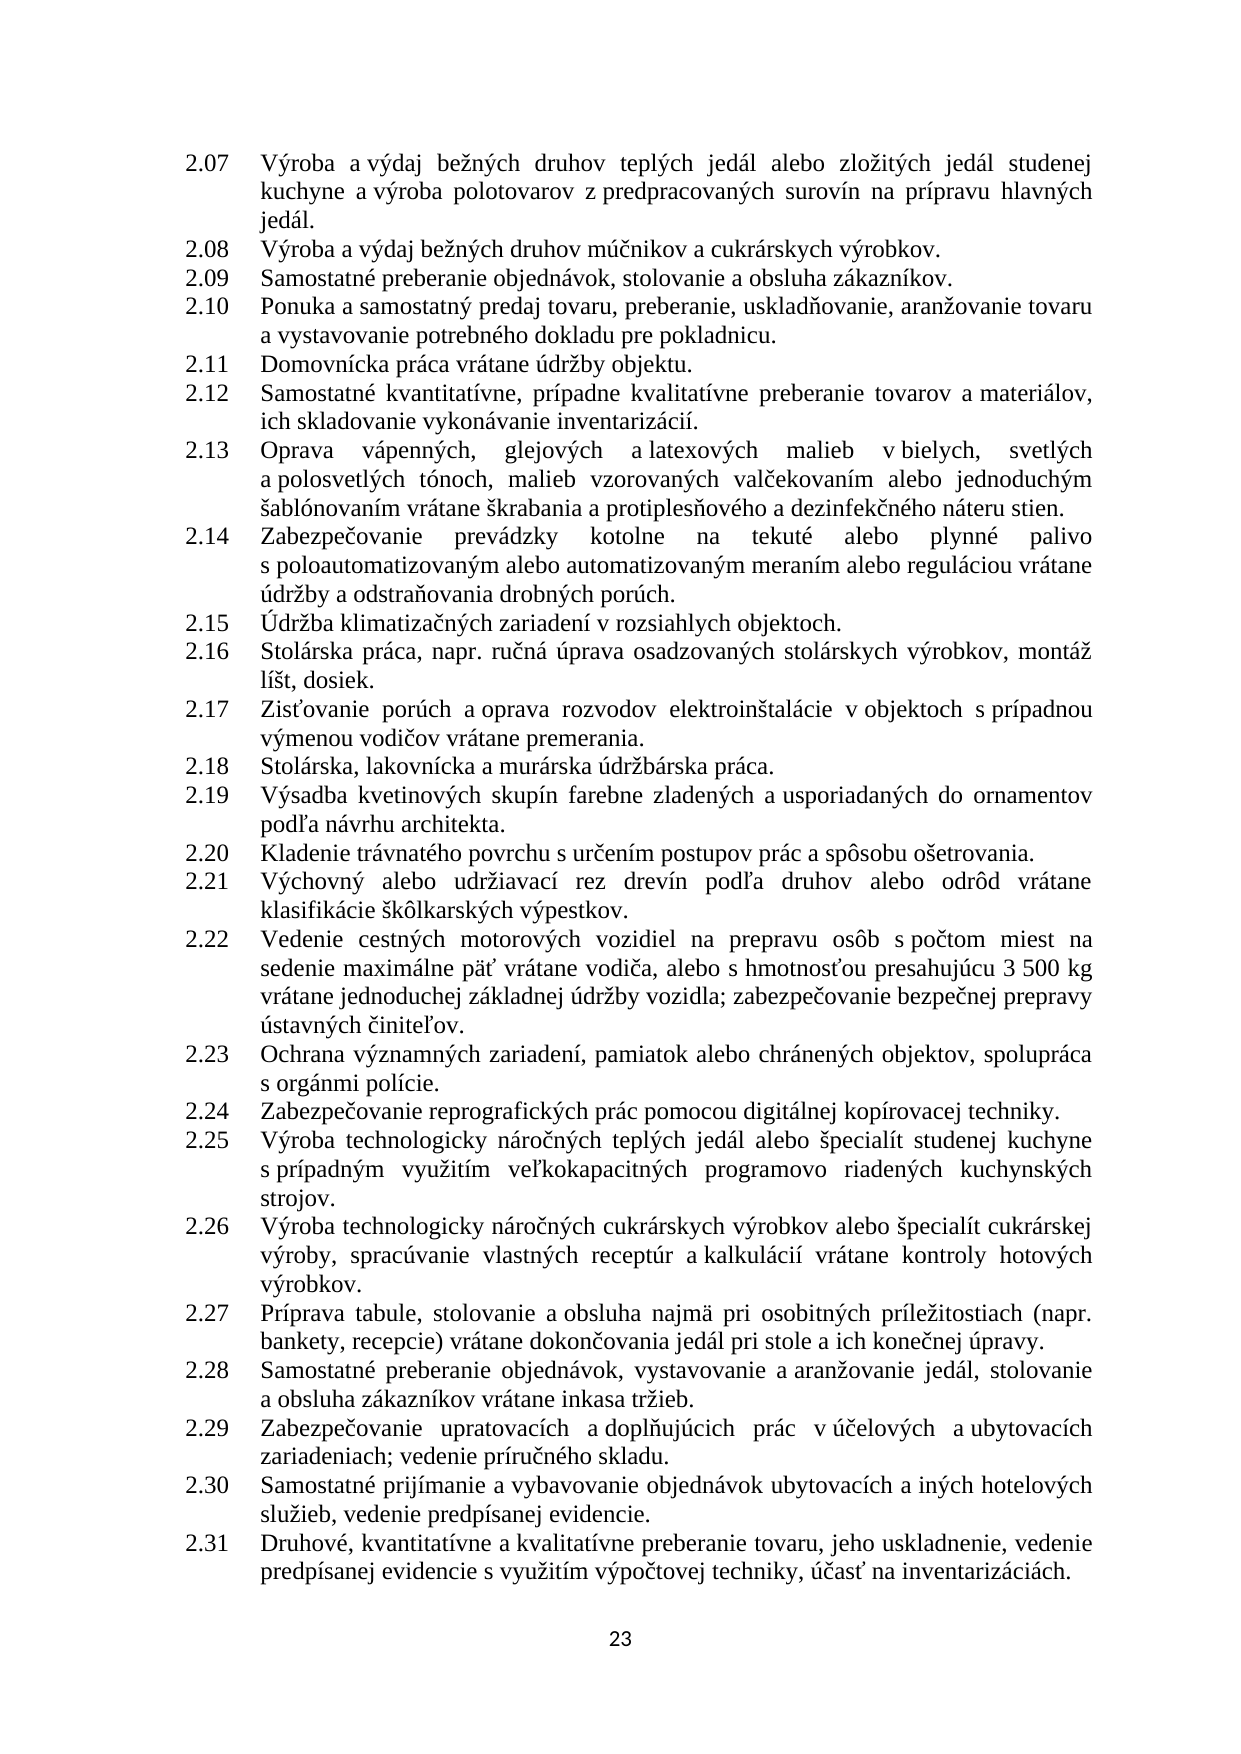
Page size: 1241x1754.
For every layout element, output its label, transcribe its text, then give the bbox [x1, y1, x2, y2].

list Výchovný alebo udržiavací rez drevín podľa druhov alebo odrôd vrátane klasifikácie škôlkarských výpestkov. [185, 866, 1093, 924]
list Zabezpečovanie prevádzky kotolne na tekuté alebo plynné palivo s poloautomatizovaným alebo automatizovaným meraním alebo reguláciou vrátane údržby a odstraňovania drobných porúch. [185, 521, 1093, 608]
list Zisťovanie porúch a oprava rozvodov elektroinštalácie v objektoch s prípadnou výmenou vodičov vrátane premerania. [185, 694, 1093, 751]
list Oprava vápenných, glejových a latexových malieb v bielych, svetlých a polosvetlých tónoch, malieb vzorovaných valčekovaním alebo jednoduchým šablónovaním vrátane škrabania a protiplesňového a dezinfekčného náteru stien. [185, 435, 1093, 521]
list Samostatné kvantitatívne, prípadne kvalitatívne preberanie tovarov a materiálov, ich skladovanie vykonávanie inventarizácií. [185, 378, 1093, 435]
list Ochrana významných zariadení, pamiatok alebo chránených objektov, spolupráca s orgánmi polície. [185, 1039, 1093, 1096]
list Výroba a výdaj bežných druhov teplých jedál alebo zložitých jedál studenej kuchyne a výroba polotovarov z predpracovaných surovín na prípravu hlavných jedál. [185, 148, 1093, 234]
list Zabezpečovanie upratovacích a doplňujúcich prác v účelových a ubytovacích zariadeniach; vedenie príručného skladu. [185, 1413, 1093, 1470]
list Stolárska, lakovnícka a murárska údržbárska práca. [185, 751, 1093, 780]
list Ponuka a samostatný predaj tovaru, preberanie, uskladňovanie, aranžovanie tovaru a vystavovanie potrebného dokladu pre pokladnicu. [185, 291, 1093, 349]
list Výroba technologicky náročných cukrárskych výrobkov alebo špecialít cukrárskej výroby, spracúvanie vlastných receptúr a kalkulácií vrátane kontroly hotových výrobkov. [185, 1211, 1093, 1298]
list Samostatné preberanie objednávok, stolovanie a obsluha zákazníkov. [185, 263, 1093, 291]
list Samostatné prijímanie a vybavovanie objednávok ubytovacích a iných hotelových služieb, vedenie predpísanej evidencie. [185, 1470, 1093, 1528]
list Výroba technologicky náročných teplých jedál alebo špecialít studenej kuchyne s prípadným využitím veľkokapacitných programovo riadených kuchynských strojov. [185, 1125, 1093, 1211]
list Stolárska práca, napr. ručná úprava osadzovaných stolárskych výrobkov, montáž líšt, dosiek. [185, 636, 1093, 694]
list Domovnícka práca vrátane údržby objektu. [185, 349, 1093, 378]
list Výroba a výdaj bežných druhov múčnikov a cukrárskych výrobkov. [185, 234, 1093, 263]
list Príprava tabule, stolovanie a obsluha najmä pri osobitných príležitostiach (napr. bankety, recepcie) vrátane dokončovania jedál pri stole a ich konečnej úpravy. [185, 1298, 1093, 1355]
list Výsadba kvetinových skupín farebne zladených a usporiadaných do ornamentov podľa návrhu architekta. [185, 780, 1093, 838]
list Druhové, kvantitatívne a kvalitatívne preberanie tovaru, jeho uskladnenie, vedenie predpísanej evidencie s využitím výpočtovej techniky, účasť na inventarizáciách. [185, 1528, 1093, 1585]
list Kladenie trávnatého povrchu s určením postupov prác a spôsobu ošetrovania. [185, 838, 1093, 866]
list Samostatné preberanie objednávok, vystavovanie a aranžovanie jedál, stolovanie a obsluha zákazníkov vrátane inkasa tržieb. [185, 1355, 1093, 1413]
list Vedenie cestných motorových vozidiel na prepravu osôb s počtom miest na sedenie maximálne päť vrátane vodiča, alebo s hmotnosťou presahujúcu 3 500 kg vrátane jednoduchej základnej údržby vozidla; zabezpečovanie bezpečnej prepravy ústavných činiteľov. [185, 924, 1093, 1039]
list Zabezpečovanie reprografických prác pomocou digitálnej kopírovacej techniky. [185, 1096, 1093, 1125]
list Údržba klimatizačných zariadení v rozsiahlych objektoch. [185, 608, 1093, 636]
